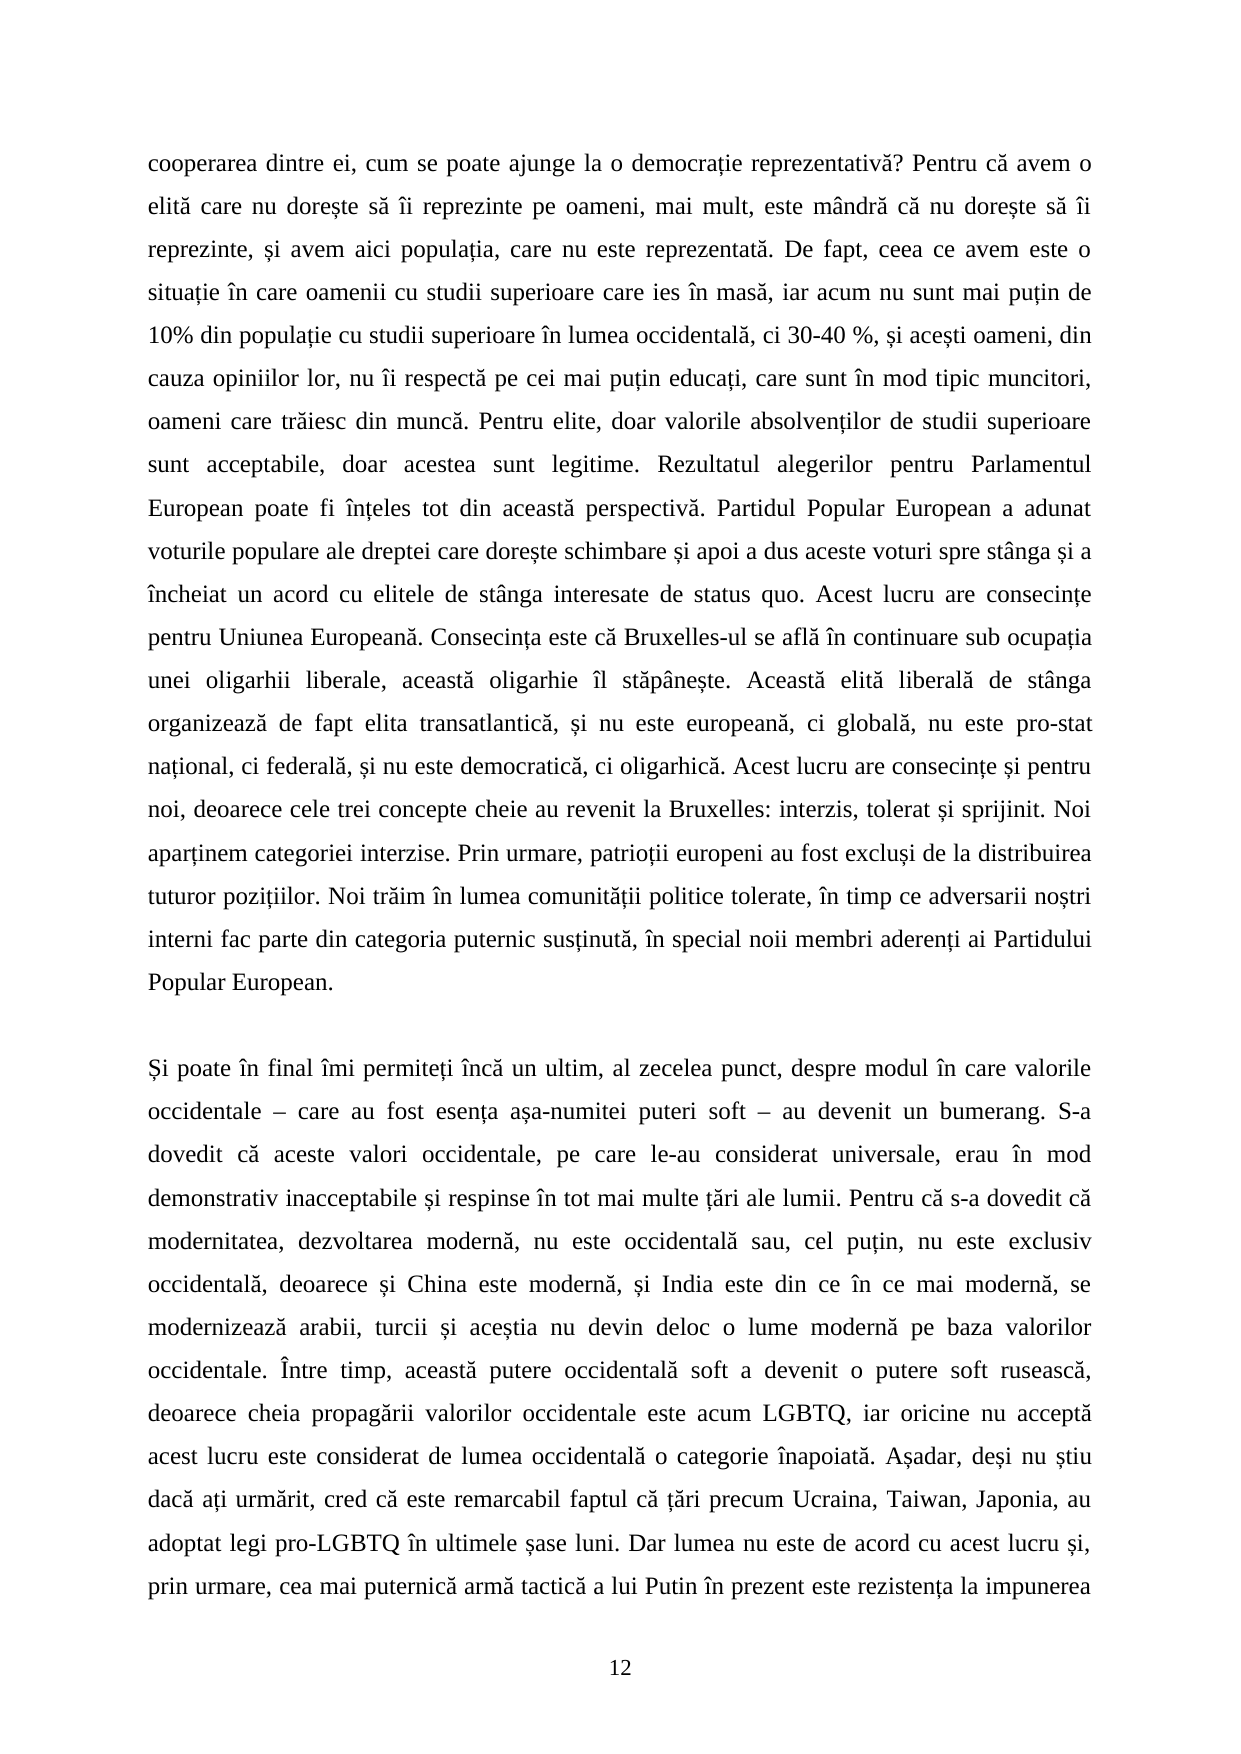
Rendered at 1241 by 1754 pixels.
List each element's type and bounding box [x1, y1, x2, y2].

text [148, 148, 1093, 996]
text [148, 1053, 1093, 1599]
